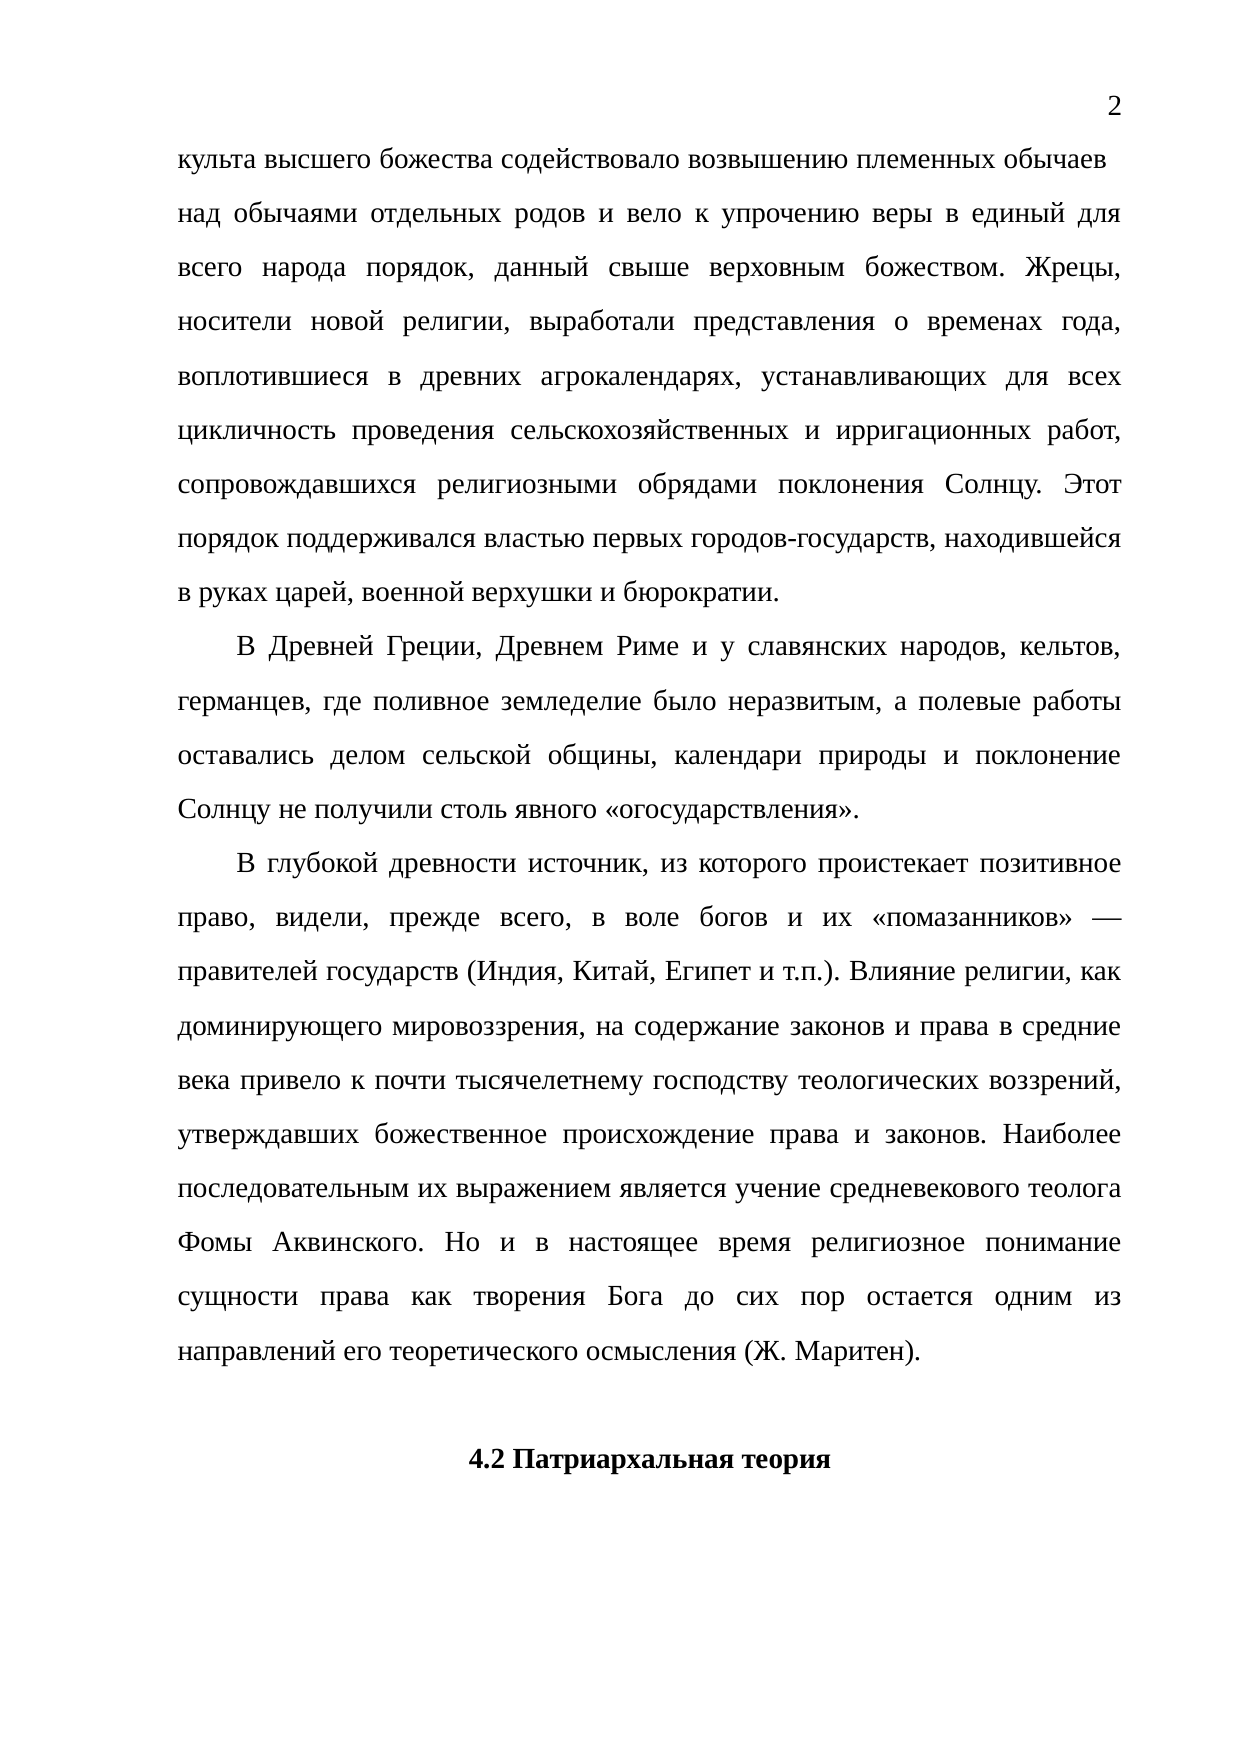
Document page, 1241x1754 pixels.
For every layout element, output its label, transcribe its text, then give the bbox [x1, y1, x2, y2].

subtitle 4.2 Патриархальная теория [177, 1425, 1122, 1479]
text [177, 125, 1122, 612]
text В глубокой древности источник, из которого проистекает позитивное право, видели, прежде всего, в воле богов и их «помазанников» — правителей государств (Индия, Китай, Египет и т.п.). Влияние религии, как доминирующего мировоззрения, на содержание законов и права в средние века привело к почти тысячелетнему господству теологических воззрений, утверждавших божественное происхождение права и законов. Наиболее последовательным их выражением является учение средневекового теолога Фомы Аквинского. Но и в настоящее время религиозное понимание сущности права как творения Бога до сих пор остается одним из направлений его теоретического осмысления (Ж. Маритен). [177, 829, 1122, 1371]
text В Древней Греции, Древнем Риме и у славянских народов, кельтов, германцев, где поливное земледелие было неразвитым, а полевые работы оставались делом сельской общины, календари природы и поклонение Солнцу не получили столь явного «огосударствления». [177, 612, 1122, 829]
